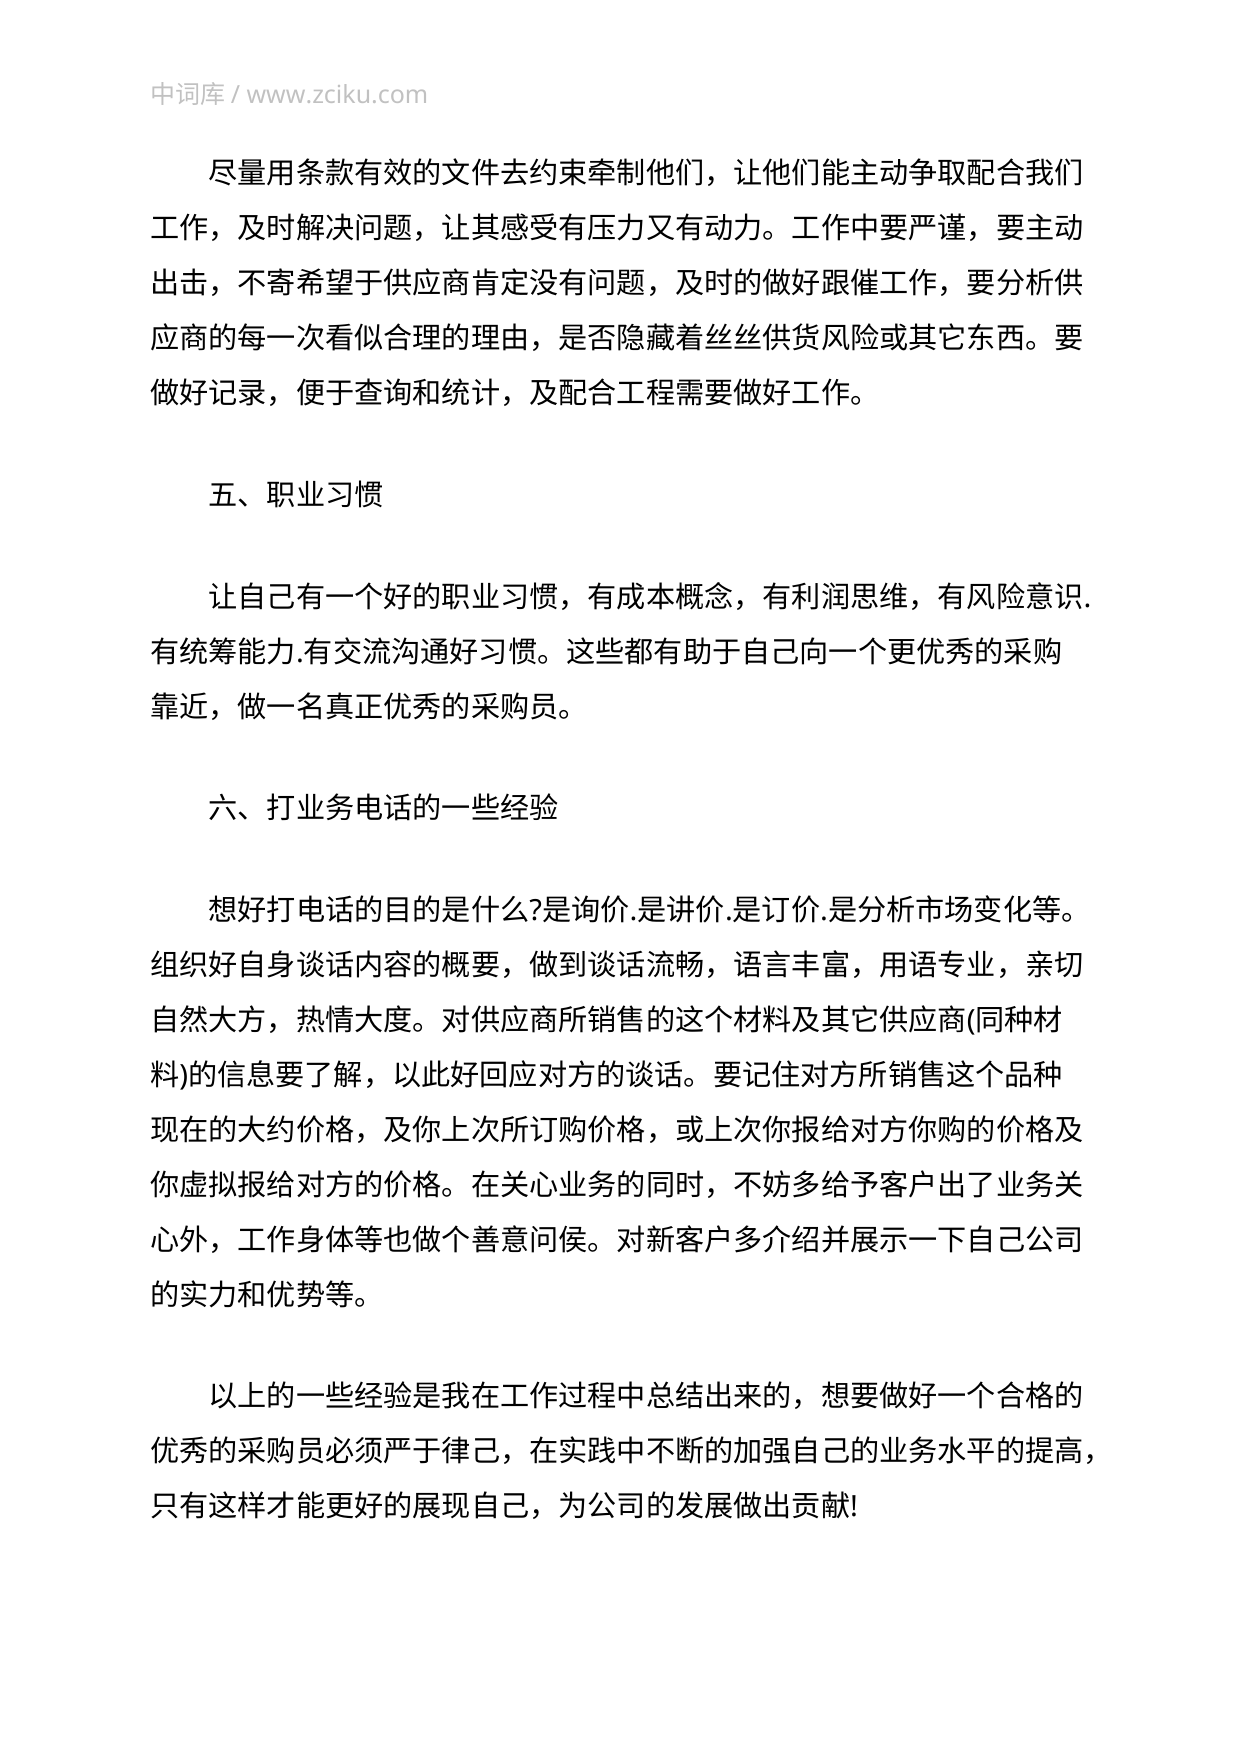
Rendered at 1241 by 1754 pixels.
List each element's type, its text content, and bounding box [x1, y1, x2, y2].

text 想好打电话的目的是什么?是询价.是讲价.是订价.是分析市场变化等。组织好自身谈话内容的概要，做到谈话流畅，语言丰富，用语专业，亲切自然大方，热情大度。对供应商所销售的这个材料及其它供应商(同种材料)的信息要了解，以此好回应对方的谈话。要记住对方所销售这个品种现在的大约价格，及你上次所订购价格，或上次你报给对方你购的价格及你虚拟报给对方的价格。在关心业务的同时，不妨多给予客户出了业务关心外，工作身体等也做个善意问侯。对新客户多介绍并展示一下自己公司的实力和优势等。 [150, 887, 1090, 1313]
text 以上的一些经验是我在工作过程中总结出来的，想要做好一个合格的优秀的采购员必须严于律己，在实践中不断的加强自己的业务水平的提高，只有这样才能更好的展现自己，为公司的发展做出贡献! [150, 1373, 1090, 1525]
text 六、打业务电话的一些经验 [150, 785, 1090, 827]
text 五、职业习惯 [150, 471, 1090, 514]
text 让自己有一个好的职业习惯，有成本概念，有利润思维，有风险意识.有统筹能力.有交流沟通好习惯。这些都有助于自己向一个更优秀的采购靠近，做一名真正优秀的采购员。 [150, 573, 1090, 725]
text 尽量用条款有效的文件去约束牵制他们，让他们能主动争取配合我们工作，及时解决问题，让其感受有压力又有动力。工作中要严谨，要主动出击，不寄希望于供应商肯定没有问题，及时的做好跟催工作，要分析供应商的每一次看似合理的理由，是否隐藏着丝丝供货风险或其它东西。要做好记录，便于查询和统计，及配合工程需要做好工作。 [150, 150, 1090, 412]
